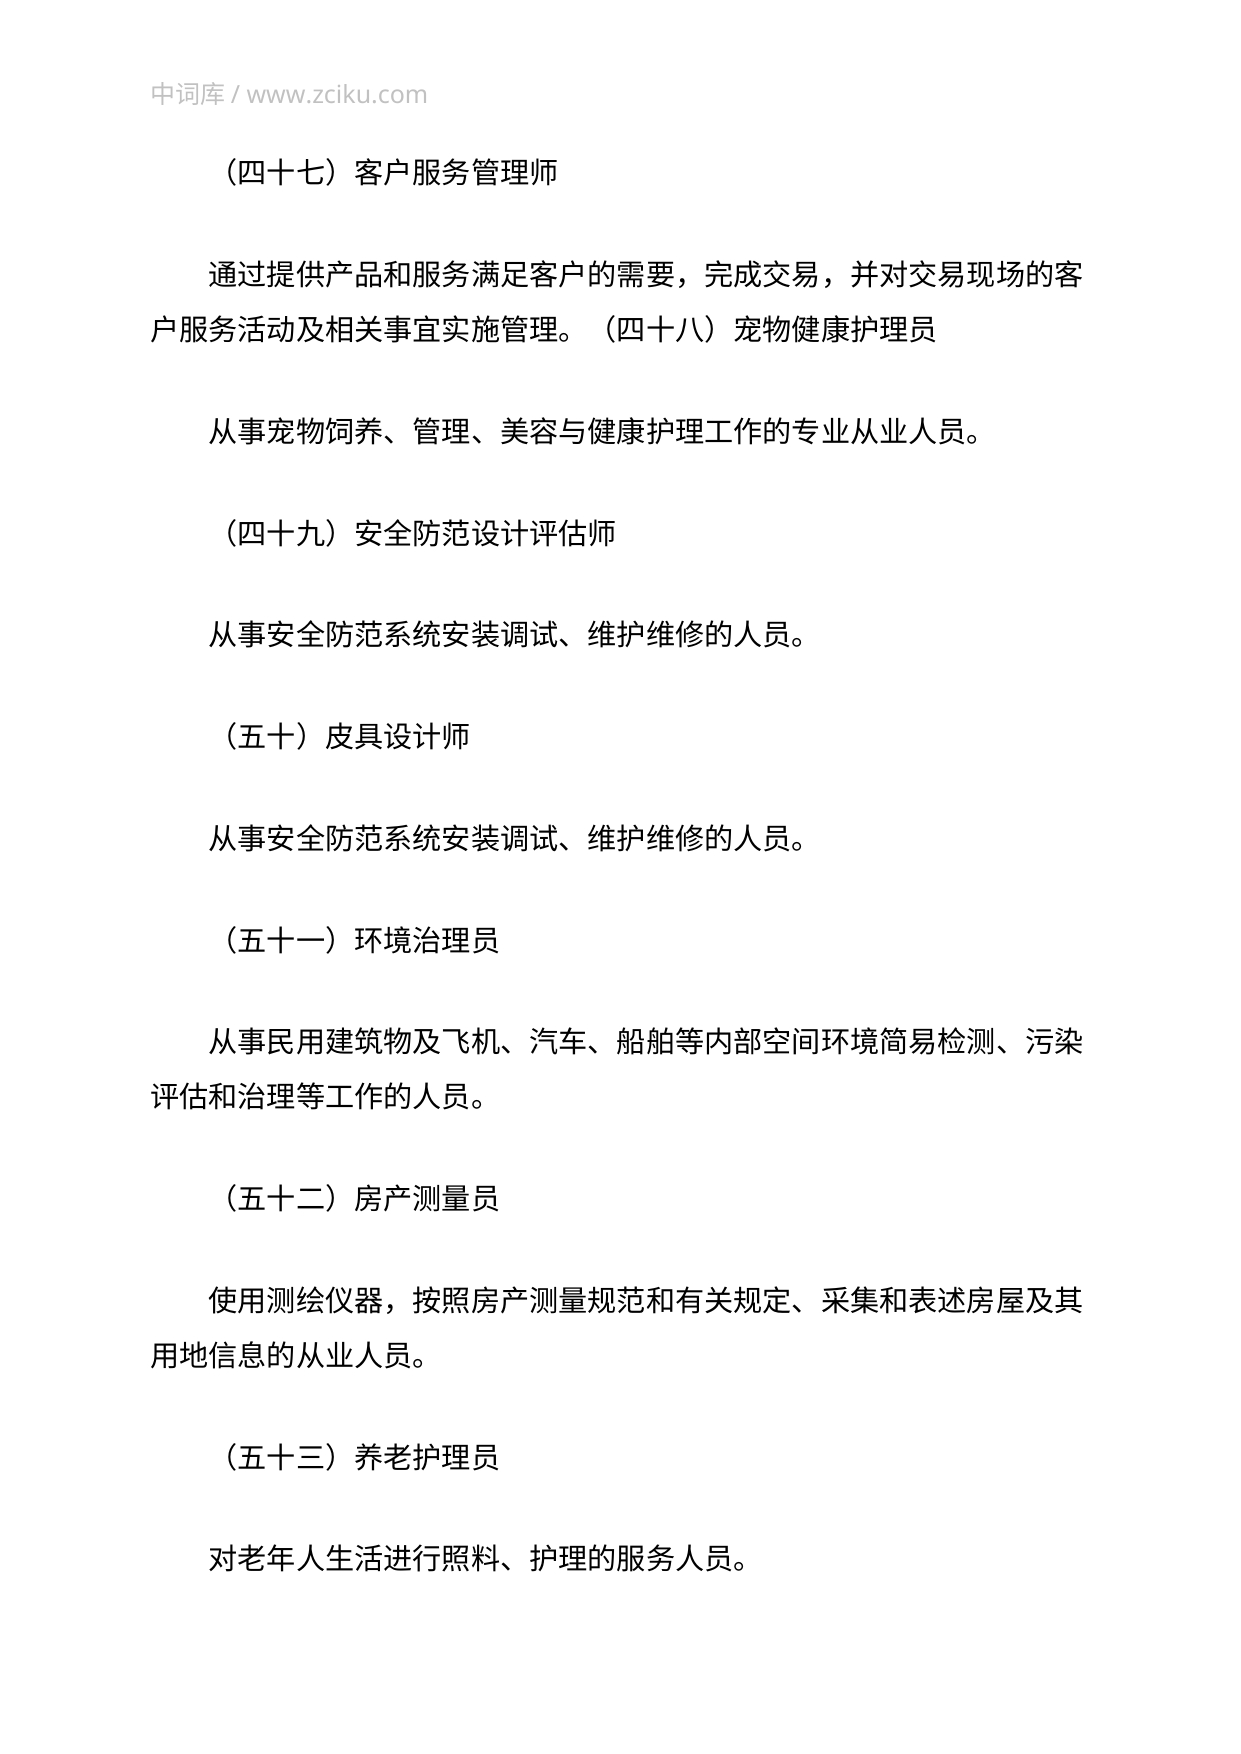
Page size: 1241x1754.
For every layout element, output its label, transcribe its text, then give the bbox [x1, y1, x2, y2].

text （五十）皮具设计师 [150, 714, 1090, 756]
text 从事民用建筑物及飞机、汽车、船舶等内部空间环境简易检测、污染评估和治理等工作的人员。 [150, 1019, 1090, 1116]
text （四十九）安全防范设计评估师 [150, 510, 1090, 552]
text 从事安全防范系统安装调试、维护维修的人员。 [150, 816, 1090, 858]
text 从事安全防范系统安装调试、维护维修的人员。 [150, 612, 1090, 654]
text 使用测绘仪器，按照房产测量规范和有关规定、采集和表述房屋及其用地信息的从业人员。 [150, 1277, 1090, 1375]
text 从事宠物饲养、管理、美容与健康护理工作的专业从业人员。 [150, 408, 1090, 451]
text 通过提供产品和服务满足客户的需要，完成交易，并对交易现场的客户服务活动及相关事宜实施管理。（四十八）宠物健康护理员 [150, 252, 1090, 349]
text （五十二）房产测量员 [150, 1176, 1090, 1218]
text （五十一）环境治理员 [150, 917, 1090, 959]
text （五十三）养老护理员 [150, 1434, 1090, 1476]
text 对老年人生活进行照料、护理的服务人员。 [150, 1536, 1090, 1578]
text （四十七）客户服务管理师 [150, 150, 1090, 192]
